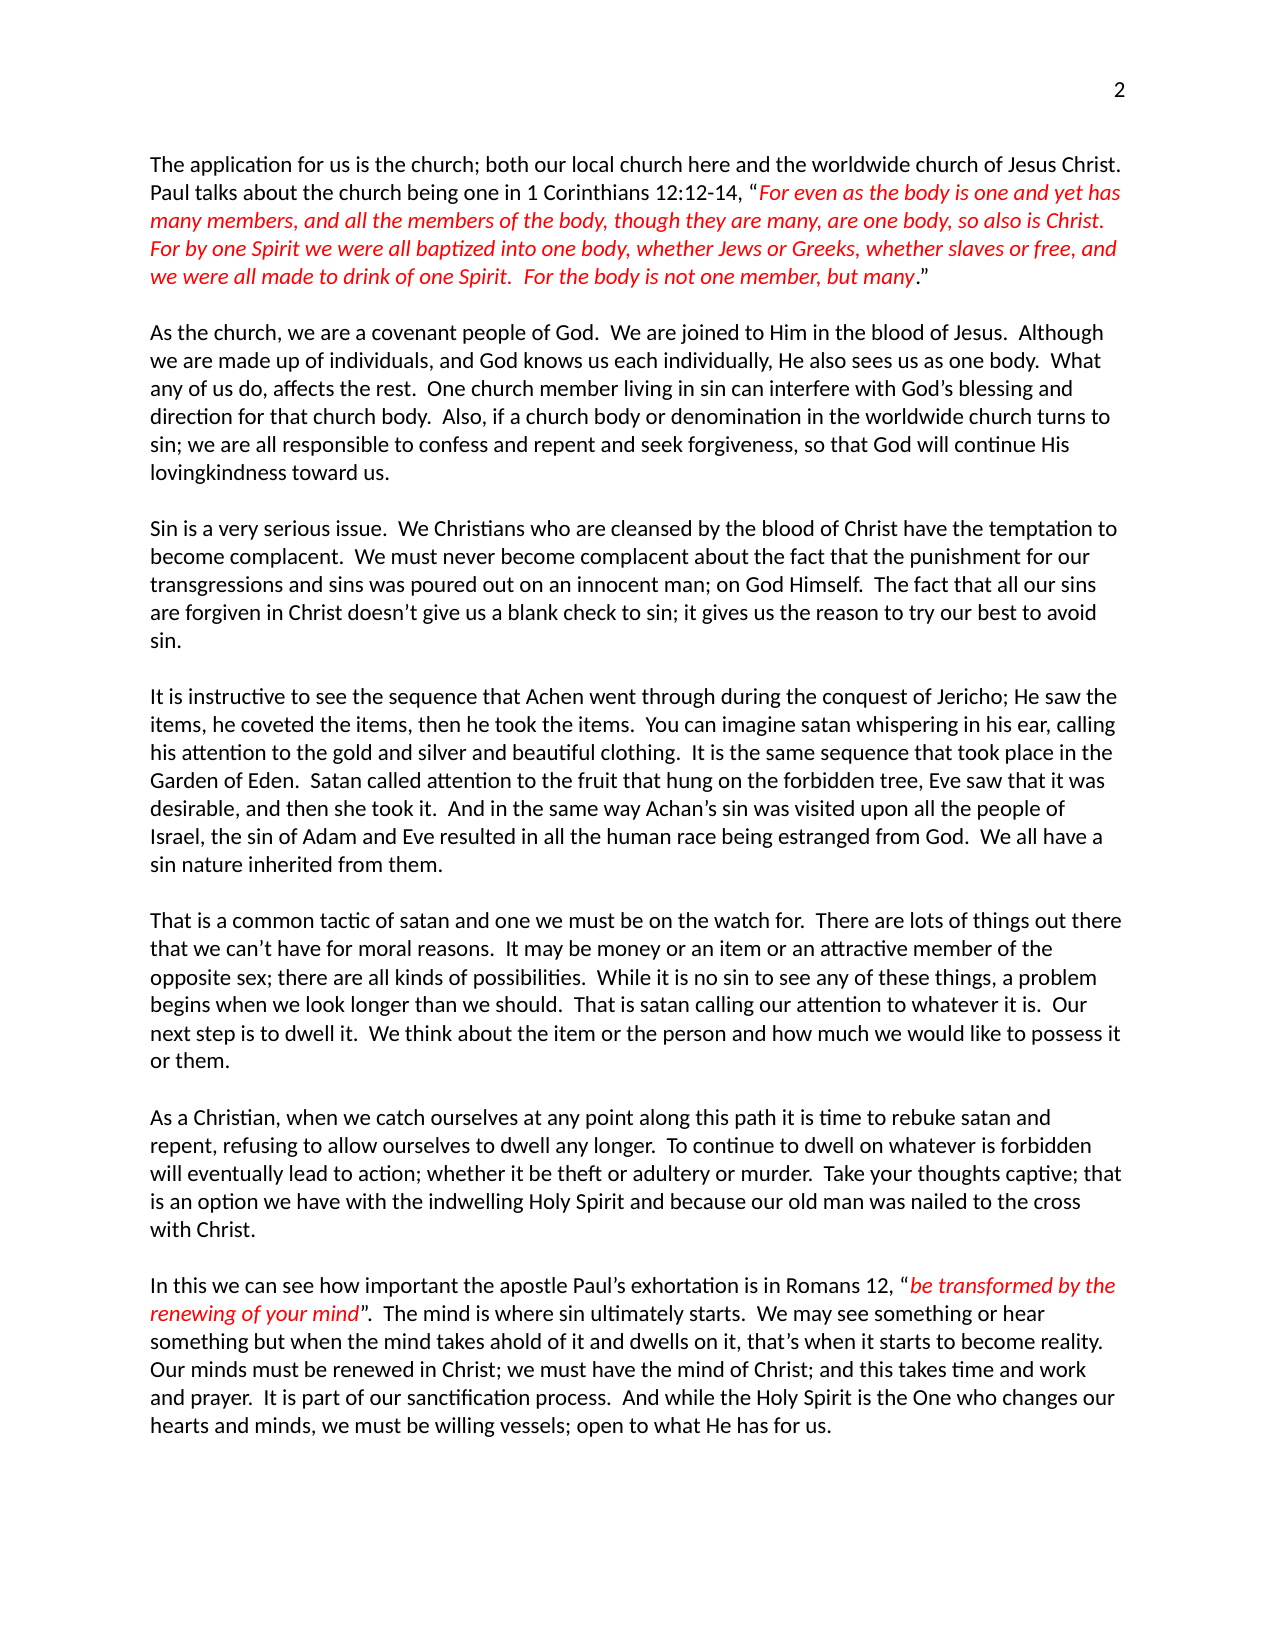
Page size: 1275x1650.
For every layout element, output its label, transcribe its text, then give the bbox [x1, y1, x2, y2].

text As a Christian, when we catch ourselves at any point along this path it is time to rebuke satan and repent, refusing to allow ourselves to dwell any longer. To continue to dwell on whatever is forbidden will eventually lead to action; whether it be theft or adultery or murder. Take your thoughts captive; that is an option we have with the indwelling Holy Spirit and because our old man was nailed to the cross with Christ. [150, 1103, 1125, 1243]
text It is instructive to see the sequence that Achen went through during the conquest of Jericho; He saw the items, he coveted the items, then he took the items. You can imagine satan whispering in his ear, calling his attention to the gold and silver and beautiful clothing. It is the same sequence that took place in the Garden of Eden. Satan called attention to the fruit that hung on the forbidden tree, Eve saw that it was desirable, and then she took it. And in the same way Achan’s sin was visited upon all the people of Israel, the sin of Adam and Eve resulted in all the human race being estranged from God. We all have a sin nature inherited from them. [150, 682, 1125, 878]
text The application for us is the church; both our local church here and the worldwide church of Jesus Christ. Paul talks about the church being one in 1 Corinthians 12:12-14, “For even as the body is one and yet has many members, and all the members of the body, though they are many, are one body, so also is Christ. For by one Spirit we were all baptized into one body, whether Jews or Greeks, whether slaves or free, and we were all made to drink of one Spirit. For the body is not one member, but many.” [150, 150, 1125, 290]
text As the church, we are a covenant people of God. We are joined to Him in the blood of Jesus. Although we are made up of individuals, and God knows us each individually, He also sees us as one body. What any of us do, affects the rest. One church member living in sin can interfere with God’s blessing and direction for that church body. Also, if a church body or denomination in the worldwide church turns to sin; we are all responsible to confess and repent and seek forgiveness, so that God will continue His lovingkindness toward us. [150, 318, 1125, 486]
text In this we can see how important the apostle Paul’s exhortation is in Romans 12, “be transformed by the renewing of your mind”. The mind is where sin ultimately starts. We may see something or hear something but when the mind takes ahold of it and dwells on it, that’s when it starts to become reality. Our minds must be renewed in Christ; we must have the mind of Christ; and this takes time and work and prayer. It is part of our sanctification process. And while the Holy Spirit is the One who changes our hearts and minds, we must be willing vessels; open to what He has for us. [150, 1271, 1125, 1439]
text Sin is a very serious issue. We Christians who are cleansed by the blood of Christ have the temptation to become complacent. We must never become complacent about the fact that the punishment for our transgressions and sins was poured out on an innocent man; on God Himself. The fact that all our sins are forgiven in Christ doesn’t give us a blank check to sin; it gives us the reason to try our best to avoid sin. [150, 514, 1125, 654]
text That is a common tactic of satan and one we must be on the watch for. There are lots of things out there that we can’t have for moral reasons. It may be money or an item or an attractive member of the opposite sex; there are all kinds of possibilities. While it is no sin to see any of these things, a problem begins when we look longer than we should. That is satan calling our attention to whatever it is. Our next step is to dwell it. We think about the item or the person and how much we would like to possess it or them. [150, 907, 1125, 1075]
